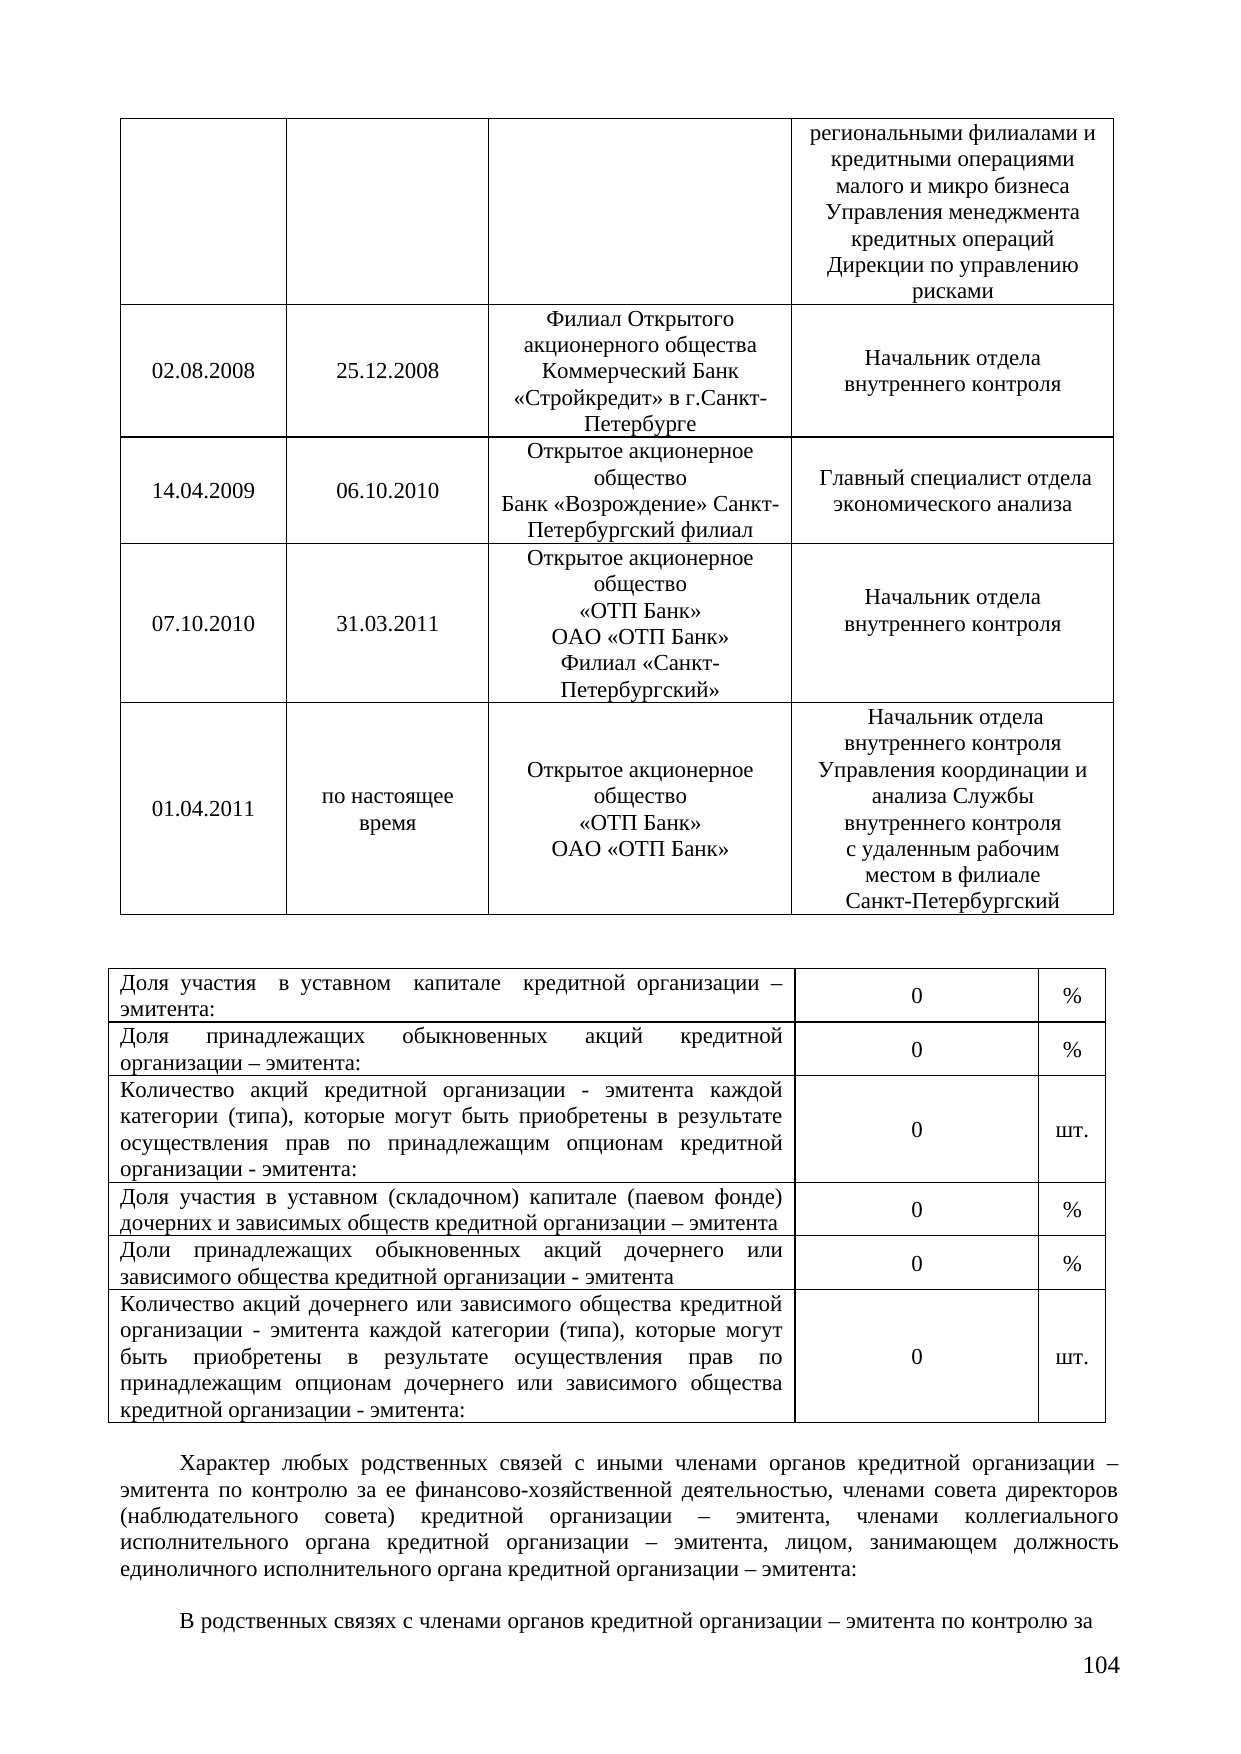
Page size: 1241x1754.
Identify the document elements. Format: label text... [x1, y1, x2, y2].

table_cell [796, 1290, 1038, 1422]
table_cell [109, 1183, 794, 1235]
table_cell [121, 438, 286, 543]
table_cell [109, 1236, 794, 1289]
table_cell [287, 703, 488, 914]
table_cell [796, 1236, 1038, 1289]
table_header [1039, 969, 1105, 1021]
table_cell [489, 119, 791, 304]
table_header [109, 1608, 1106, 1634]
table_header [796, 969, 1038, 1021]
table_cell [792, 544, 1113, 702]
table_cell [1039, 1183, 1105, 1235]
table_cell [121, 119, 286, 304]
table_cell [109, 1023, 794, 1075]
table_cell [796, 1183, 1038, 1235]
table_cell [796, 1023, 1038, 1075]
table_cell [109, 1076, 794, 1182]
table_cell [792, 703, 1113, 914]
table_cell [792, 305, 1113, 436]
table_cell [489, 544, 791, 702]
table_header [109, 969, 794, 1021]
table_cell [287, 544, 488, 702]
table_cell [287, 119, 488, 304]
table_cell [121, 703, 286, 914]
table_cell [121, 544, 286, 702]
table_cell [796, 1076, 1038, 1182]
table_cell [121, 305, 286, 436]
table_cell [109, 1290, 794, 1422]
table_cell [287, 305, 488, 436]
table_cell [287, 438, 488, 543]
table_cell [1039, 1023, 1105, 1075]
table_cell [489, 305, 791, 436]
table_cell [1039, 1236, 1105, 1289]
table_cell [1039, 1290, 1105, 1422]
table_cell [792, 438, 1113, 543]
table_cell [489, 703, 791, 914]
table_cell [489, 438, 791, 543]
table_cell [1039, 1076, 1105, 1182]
text Характер любых родственных связей с иными членами органов кредитной организации – эмитента по контролю за ее финансово-хозяйственной деятельностью, членами совета директоров (наблюдательного совета) кредитной организации – эмитента, членами коллегиального исполнительного органа кредитной организации – эмитента, лицом, занимающем должность единоличного исполнительного органа кредитной организации – эмитента: [120, 1449, 1120, 1581]
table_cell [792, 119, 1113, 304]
